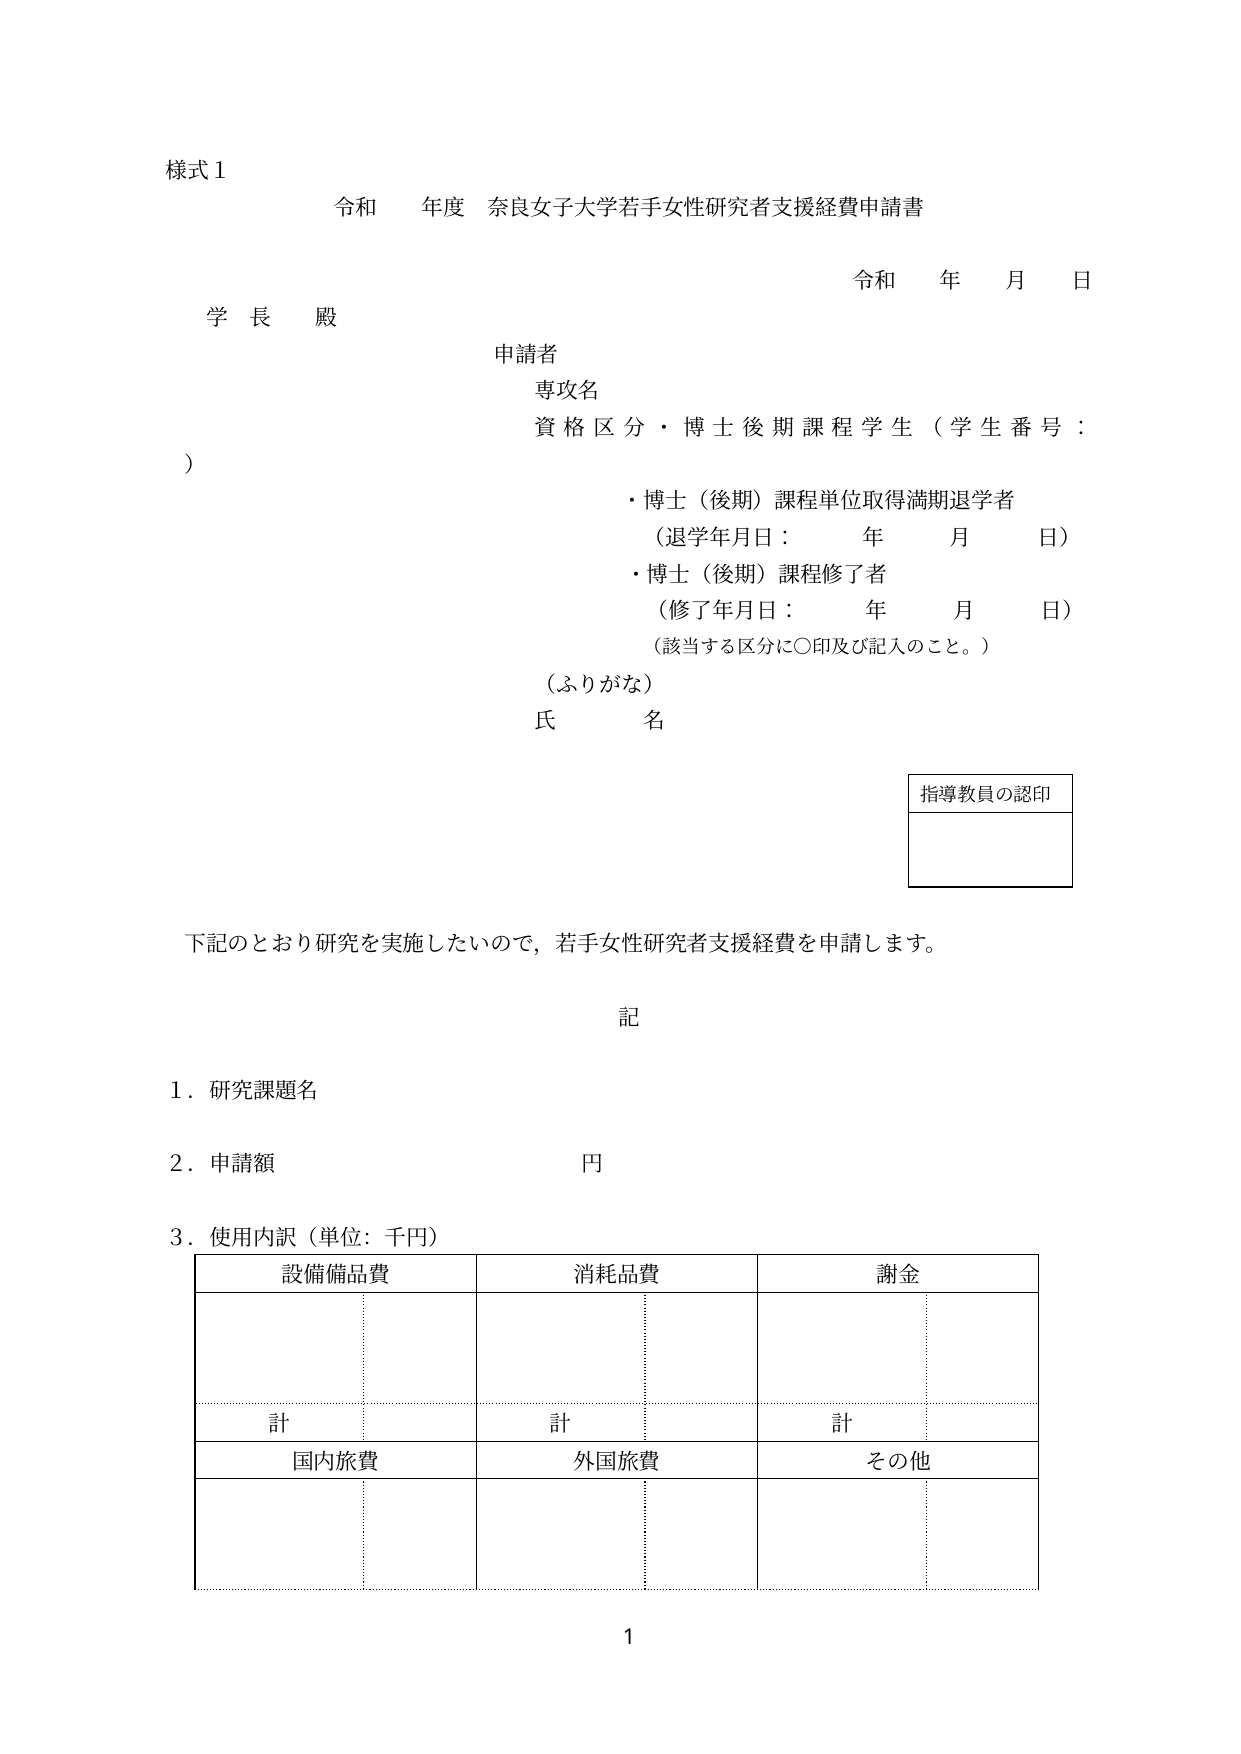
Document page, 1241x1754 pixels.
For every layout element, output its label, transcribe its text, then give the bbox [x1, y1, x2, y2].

table_cell 国内旅費 [196, 1442, 476, 1478]
table_cell [758, 1479, 926, 1589]
text （退学年月日： 年 月 日） [184, 518, 1092, 554]
text （修了年月日： 年 月 日） [625, 591, 1092, 628]
text 様式１ [165, 151, 1092, 188]
table_cell 計 [758, 1403, 926, 1441]
table_cell [364, 1479, 476, 1589]
table_cell [364, 1293, 476, 1403]
text （該当する区分に○印及び記入のこと。） [625, 628, 1092, 664]
table_cell [926, 1403, 1038, 1441]
text 申請者 [184, 334, 1092, 371]
text ２．申請額 円 [165, 1144, 1092, 1181]
text １．研究課題名 [165, 1071, 1092, 1107]
table_cell [926, 1479, 1038, 1589]
table_cell [196, 1293, 364, 1403]
table_cell [477, 1479, 645, 1589]
text ・博士（後期）課程修了者 [625, 554, 1092, 591]
subtitle 記 [165, 997, 1092, 1034]
table_header 謝金 [758, 1255, 1038, 1292]
text ３．使用内訳（単位：千円） [165, 1217, 1092, 1254]
text ・博士（後期）課程単位取得満期退学者 [184, 481, 1092, 518]
table_cell [645, 1479, 757, 1589]
table_cell 計 [196, 1403, 364, 1441]
text 学 長 殿 [184, 298, 1092, 334]
text 氏 名 [184, 701, 1092, 738]
table_cell [645, 1403, 757, 1441]
table_cell [926, 1293, 1038, 1403]
table_cell [758, 1293, 926, 1403]
text 令和 年 月 日 [165, 261, 1092, 298]
text 専攻名 [184, 371, 1092, 408]
table_cell [364, 1403, 476, 1441]
table_header 設備備品費 [196, 1255, 476, 1292]
text 令和 年度 奈良女子大学若手女性研究者支援経費申請書 [165, 188, 1092, 224]
text 下記のとおり研究を実施したいので，若手女性研究者支援経費を申請します。 [184, 924, 1092, 961]
text （ふりがな） [184, 664, 1092, 701]
table_header 指導教員の認印 [909, 775, 1072, 812]
table_header 消耗品費 [477, 1255, 757, 1292]
table_cell 外国旅費 [477, 1442, 757, 1478]
table_cell 計 [477, 1403, 645, 1441]
text 資格区分・博士後期課程学生（学生番号： ） [184, 408, 1092, 481]
table_cell [477, 1293, 645, 1403]
table_cell [196, 1479, 364, 1589]
table_cell [909, 813, 1072, 886]
table_cell [645, 1293, 757, 1403]
table_cell その他 [758, 1442, 1038, 1478]
